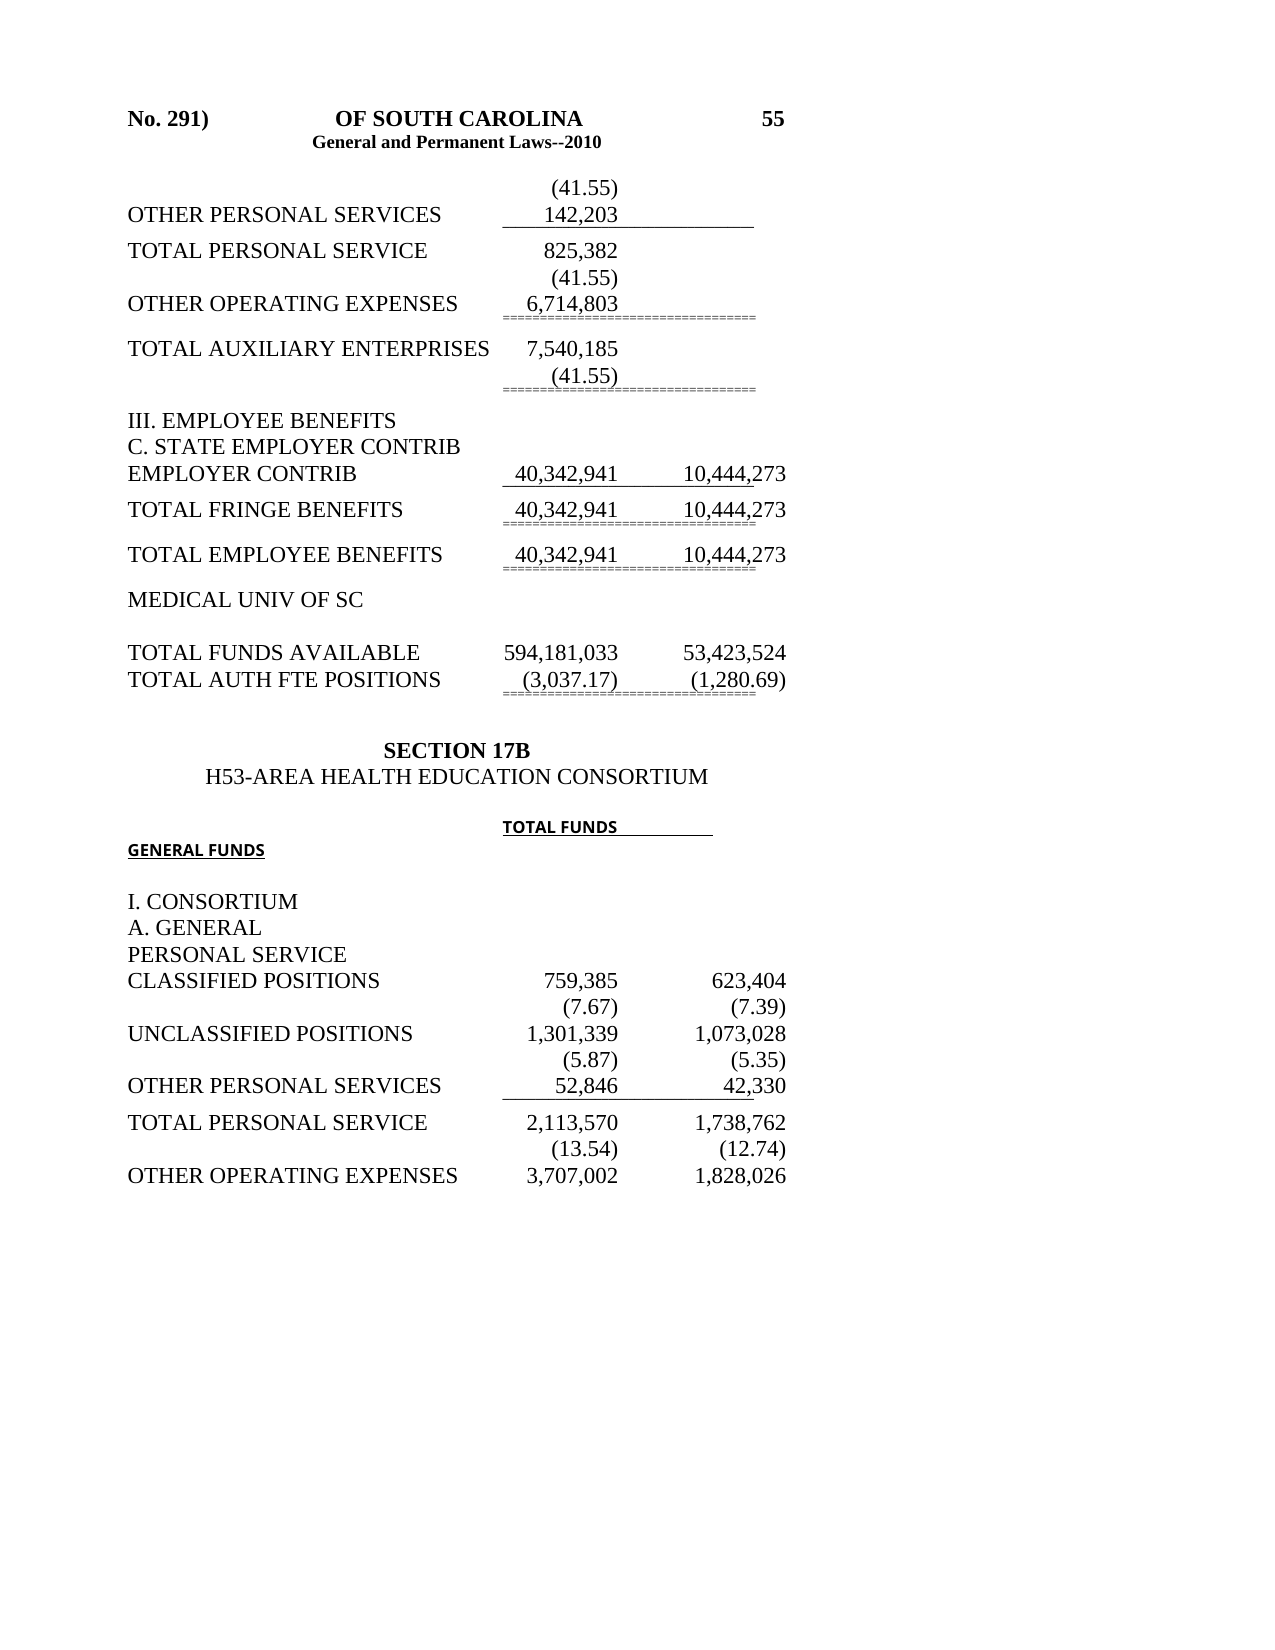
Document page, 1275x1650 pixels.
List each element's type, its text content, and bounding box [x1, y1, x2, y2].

text OTHER OPERATING EXPENSES 3,707,002 1,828,026 [127, 1162, 786, 1188]
text III. EMPLOYEE BENEFITS [127, 407, 786, 433]
text A. GENERAL [127, 914, 786, 941]
text TOTAL PERSONAL SERVICE 825,382 [127, 238, 786, 264]
text (41.55) [127, 174, 786, 201]
text I. CONSORTIUM [127, 888, 786, 914]
text ================================== [127, 317, 786, 335]
text ================================== [127, 568, 786, 587]
text TOTAL AUTH FTE POSITIONS (3,037.17) (1,280.69) [127, 666, 786, 692]
text PERSONAL SERVICE [127, 941, 786, 967]
text CLASSIFIED POSITIONS 759,385 623,404 [127, 967, 786, 993]
text TOTAL AUXILIARY ENTERPRISES 7,540,185 [127, 335, 786, 362]
text SECTION 17B [127, 737, 786, 763]
text (41.55) [127, 264, 786, 290]
text TOTAL FUNDS AVAILABLE 594,181,033 53,423,524 [127, 639, 786, 666]
text (5.87) (5.35) [127, 1046, 786, 1072]
text OTHER PERSONAL SERVICES 142,203 [127, 201, 786, 227]
text (41.55) [127, 362, 786, 388]
text TOTAL PERSONAL SERVICE 2,113,570 1,738,762 [127, 1109, 786, 1136]
text TOTAL EMPLOYEE BENEFITS 40,342,941 10,444,273 [127, 541, 786, 568]
text ================================== [127, 388, 786, 407]
text H53-AREA HEALTH EDUCATION CONSORTIUM [127, 763, 786, 790]
text (7.67) (7.39) [127, 993, 786, 1020]
text EMPLOYER CONTRIB 40,342,941 10,444,273 [127, 459, 786, 486]
text TOTAL FUNDS GENERAL FUNDS [127, 816, 786, 862]
text ================================== [127, 692, 786, 711]
text ================================== [127, 523, 786, 541]
text C. STATE EMPLOYER CONTRIB [127, 433, 786, 459]
text OTHER OPERATING EXPENSES 6,714,803 [127, 290, 786, 317]
text UNCLASSIFIED POSITIONS 1,301,339 1,073,028 [127, 1020, 786, 1046]
text TOTAL FRINGE BENEFITS 40,342,941 10,444,273 [127, 496, 786, 523]
text MEDICAL UNIV OF SC [127, 587, 786, 613]
text (13.54) (12.74) [127, 1136, 786, 1162]
text OTHER PERSONAL SERVICES 52,846 42,330 [127, 1072, 786, 1099]
